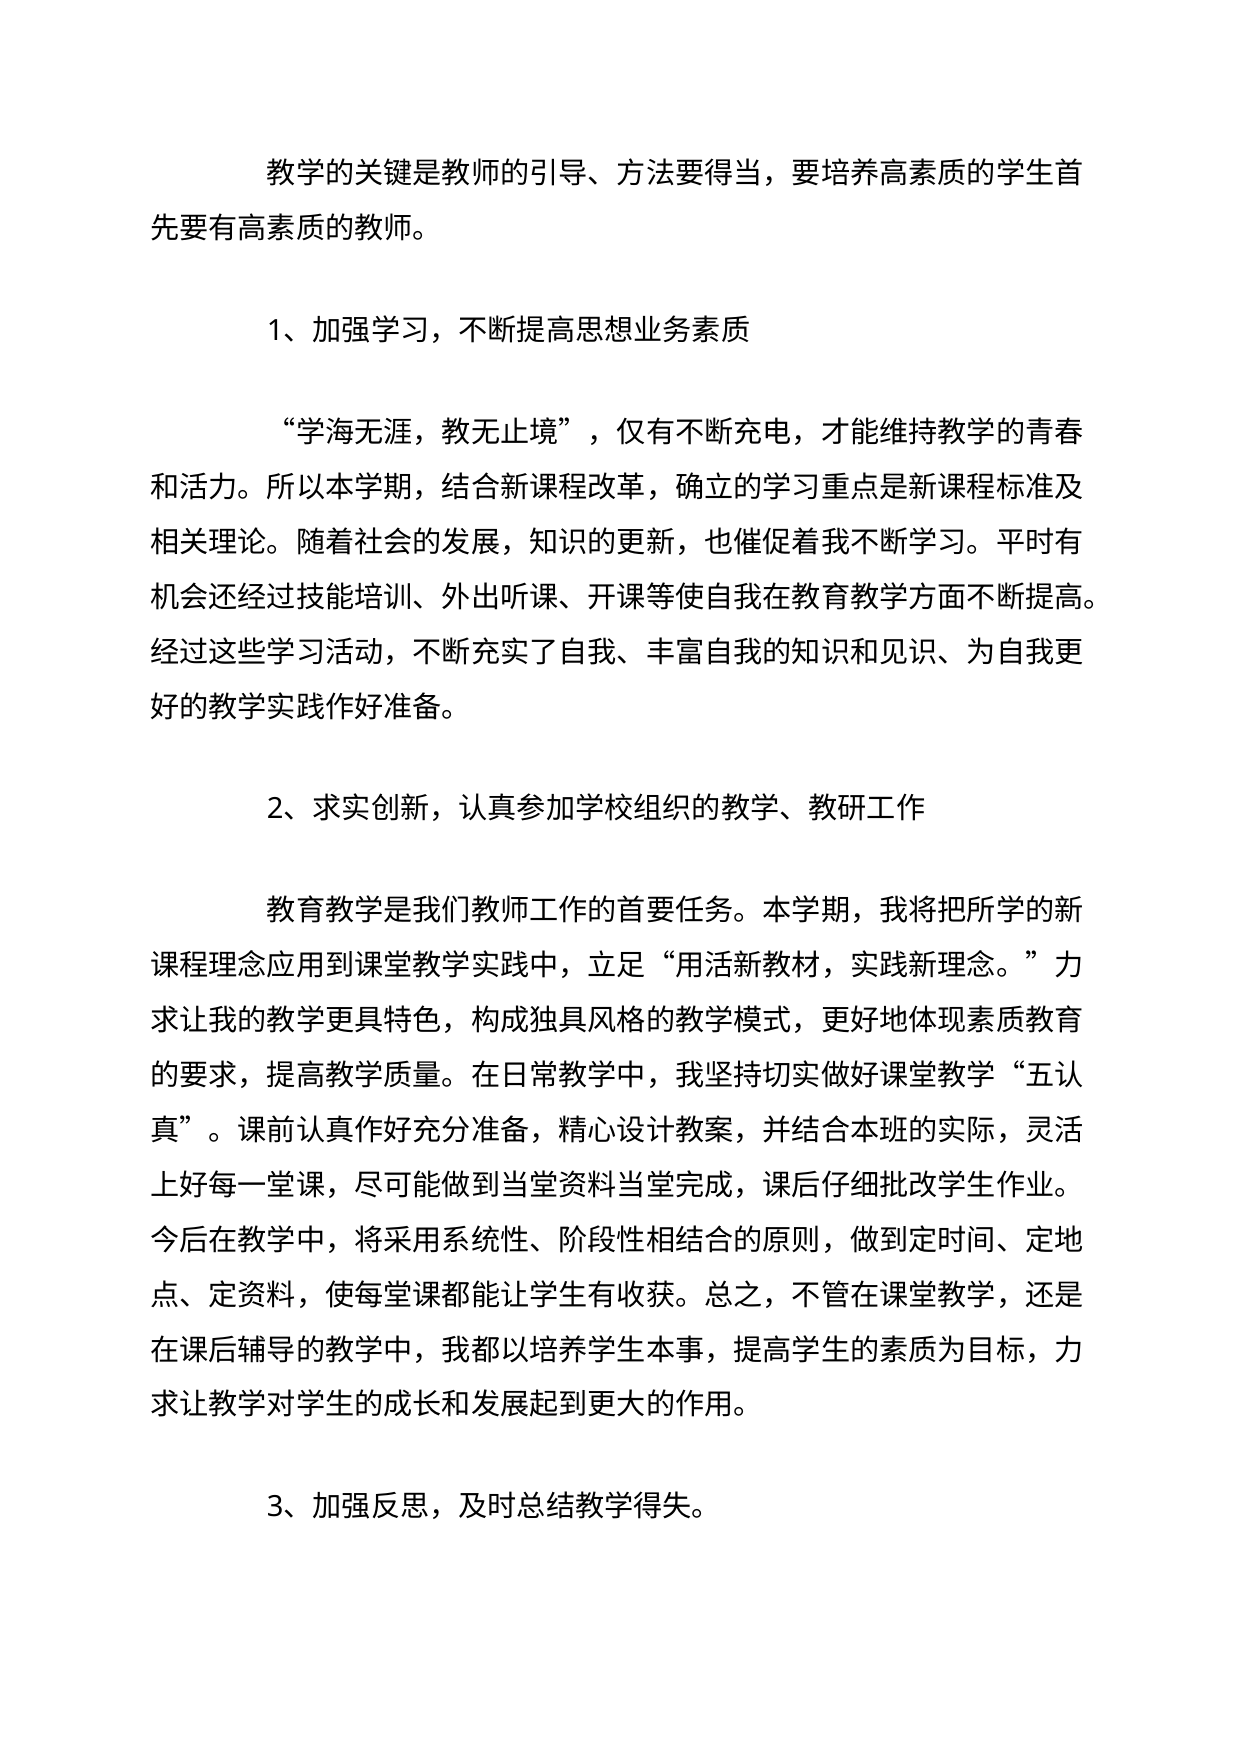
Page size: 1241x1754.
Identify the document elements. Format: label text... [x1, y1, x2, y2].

text 教学的关键是教师的引导、方法要得当，要培养高素质的学生首先要有高素质的教师。 [150, 150, 1090, 247]
text “学海无涯，教无止境”，仅有不断充电，才能维持教学的青春和活力。所以本学期，结合新课程改革，确立的学习重点是新课程标准及相关理论。随着社会的发展，知识的更新，也催促着我不断学习。平时有机会还经过技能培训、外出听课、开课等使自我在教育教学方面不断提高。经过这些学习活动，不断充实了自我、丰富自我的知识和见识、为自我更好的教学实践作好准备。 [150, 409, 1090, 725]
text 教育教学是我们教师工作的首要任务。本学期，我将把所学的新课程理念应用到课堂教学实践中，立足“用活新教材，实践新理念。”力求让我的教学更具特色，构成独具风格的教学模式，更好地体现素质教育的要求，提高教学质量。在日常教学中，我坚持切实做好课堂教学“五认真”。课前认真作好充分准备，精心设计教案，并结合本班的实际，灵活上好每一堂课，尽可能做到当堂资料当堂完成，课后仔细批改学生作业。今后在教学中，将采用系统性、阶段性相结合的原则，做到定时间、定地点、定资料，使每堂课都能让学生有收获。总之，不管在课堂教学，还是在课后辅导的教学中，我都以培养学生本事，提高学生的素质为目标，力求让教学对学生的成长和发展起到更大的作用。 [150, 887, 1090, 1423]
text 1、加强学习，不断提高思想业务素质 [150, 307, 1090, 349]
text 2、求实创新，认真参加学校组织的教学、教研工作 [150, 785, 1090, 827]
text 3、加强反思，及时总结教学得失。 [150, 1483, 1090, 1525]
